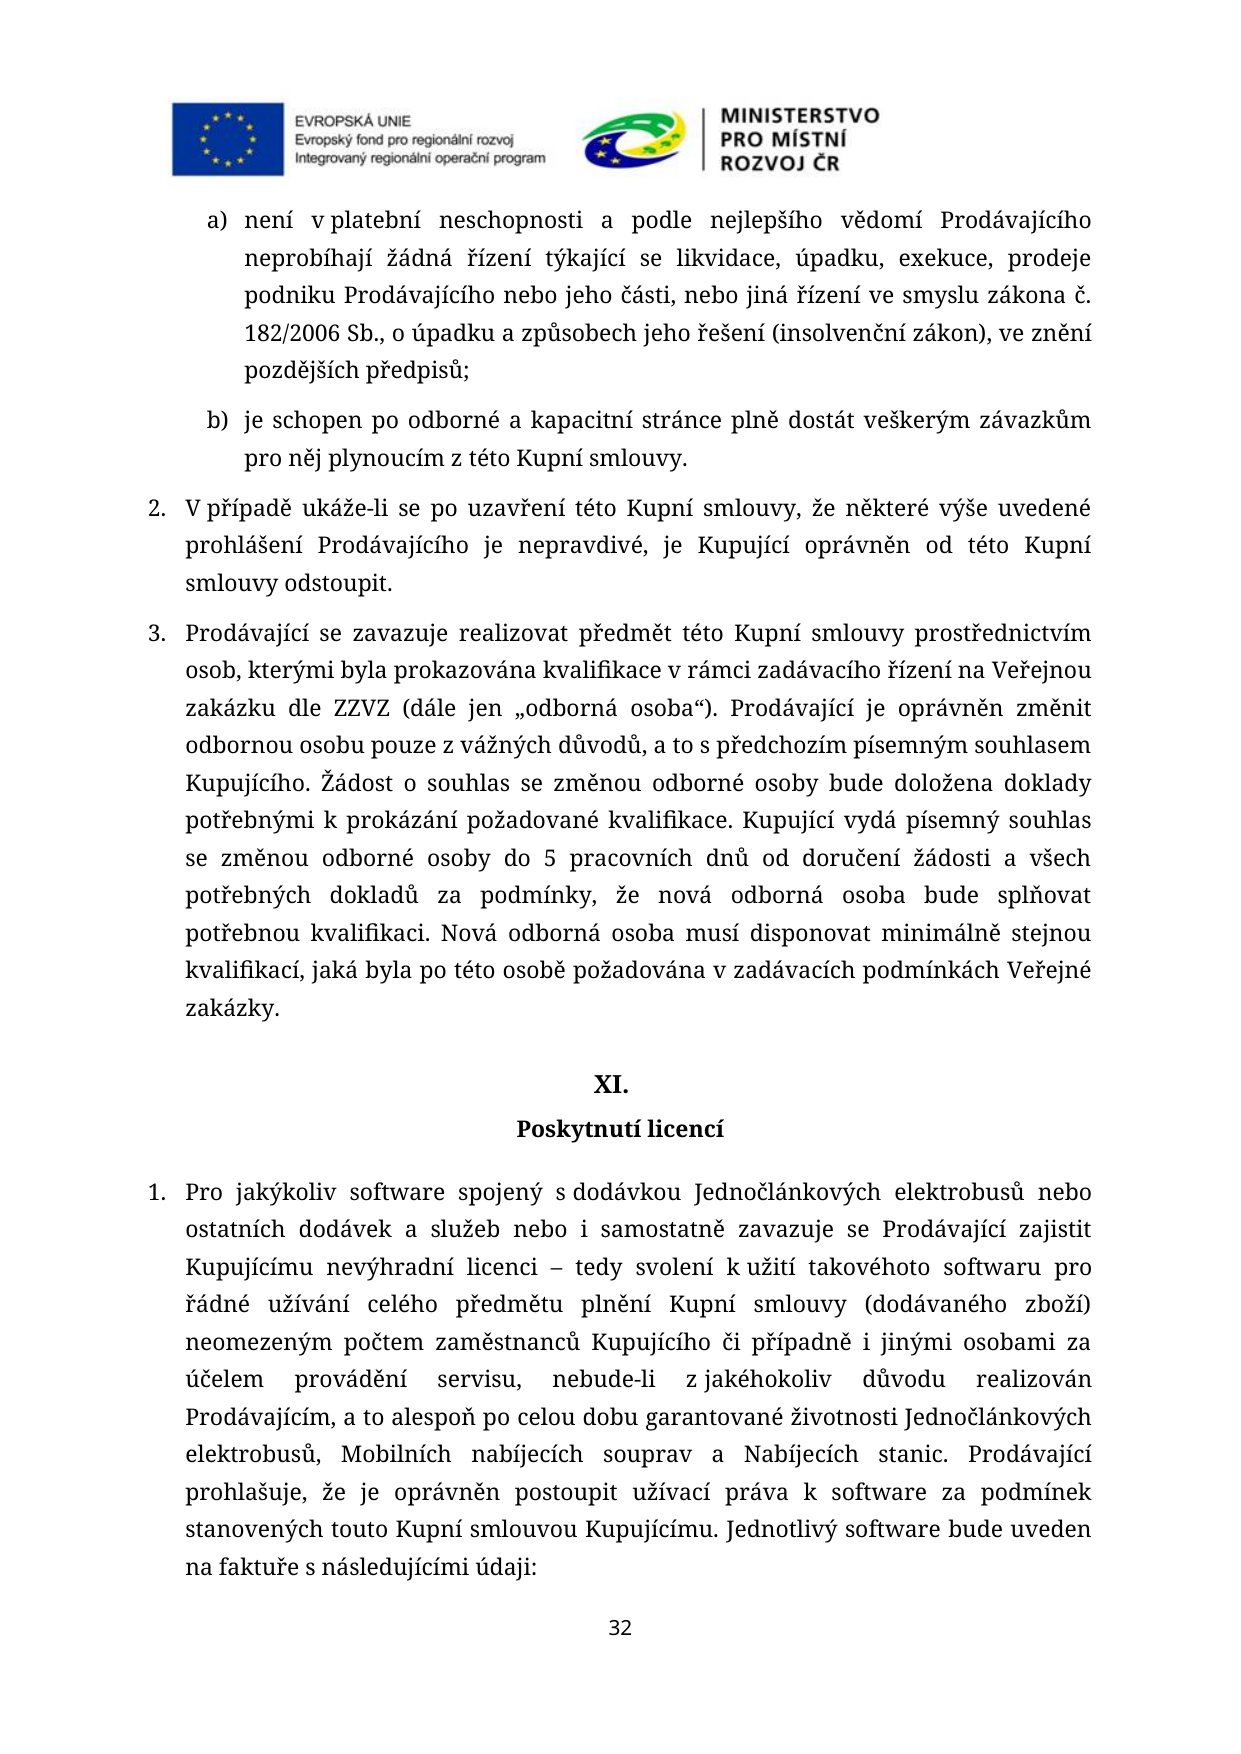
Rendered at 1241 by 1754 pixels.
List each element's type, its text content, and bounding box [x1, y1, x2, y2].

list je schopen po odborné a kapacitní stránce plně dostát veškerým závazkům pro něj plynoucím z této Kupní smlouvy. [207, 404, 1093, 473]
picture [147, 78, 903, 200]
text Poskytnutí licencí [148, 1113, 1093, 1145]
list V případě ukáže-li se po uzavření této Kupní smlouvy, že některé výše uvedené prohlášení Prodávajícího je nepravdivé, je Kupující oprávněn od této Kupní smlouvy odstoupit. [148, 492, 1093, 598]
list není v platební neschopnosti a podle nejlepšího vědomí Prodávajícího neprobíhají žádná řízení týkající se likvidace, úpadku, exekuce, prodeje podniku Prodávajícího nebo jeho části, nebo jiná řízení ve smyslu zákona č. 182/2006 Sb., o úpadku a způsobech jeho řešení (insolvenční zákon), ve znění pozdějších předpisů; [207, 204, 1093, 386]
list Prodávající se zavazuje realizovat předmět této Kupní smlouvy prostřednictvím osob, kterými byla prokazována kvalifikace v rámci zadávacího řízení na Veřejnou zakázku dle ZZVZ (dále jen „odborná osoba“). Prodávající je oprávněn změnit odbornou osobu pouze z vážných důvodů, a to s předchozím písemným souhlasem Kupujícího. Žádost o souhlas se změnou odborné osoby bude doložena doklady potřebnými k prokázání požadované kvalifikace. Kupující vydá písemný souhlas se změnou odborné osoby do 5 pracovních dnů od doručení žádosti a všech potřebných dokladů za podmínky, že nová odborná osoba bude splňovat potřebnou kvalifikaci. Nová odborná osoba musí disponovat minimálně stejnou kvalifikací, jaká byla po této osobě požadována v zadávacích podmínkách Veřejné zakázky. [148, 617, 1093, 1023]
list Pro jakýkoliv software spojený s dodávkou Jednočlánkových elektrobusů nebo ostatních dodávek a služeb nebo i samostatně zavazuje se Prodávající zajistit Kupujícímu nevýhradní licenci – tedy svolení k užití takovéhoto softwaru pro řádné užívání celého předmětu plnění Kupní smlouvy (dodávaného zboží) neomezeným počtem zaměstnanců Kupujícího či případně i jinými osobami za účelem provádění servisu, nebude-li z jakéhokoliv důvodu realizován Prodávajícím, a to alespoň po celou dobu garantované životnosti Jednočlánkových elektrobusů, Mobilních nabíjecích souprav a Nabíjecích stanic. Prodávající prohlašuje, že je oprávněn postoupit užívací práva k software za podmínek stanovených touto Kupní smlouvou Kupujícímu. Jednotlivý software bude uveden na faktuře s následujícími údaji: [148, 1176, 1093, 1582]
